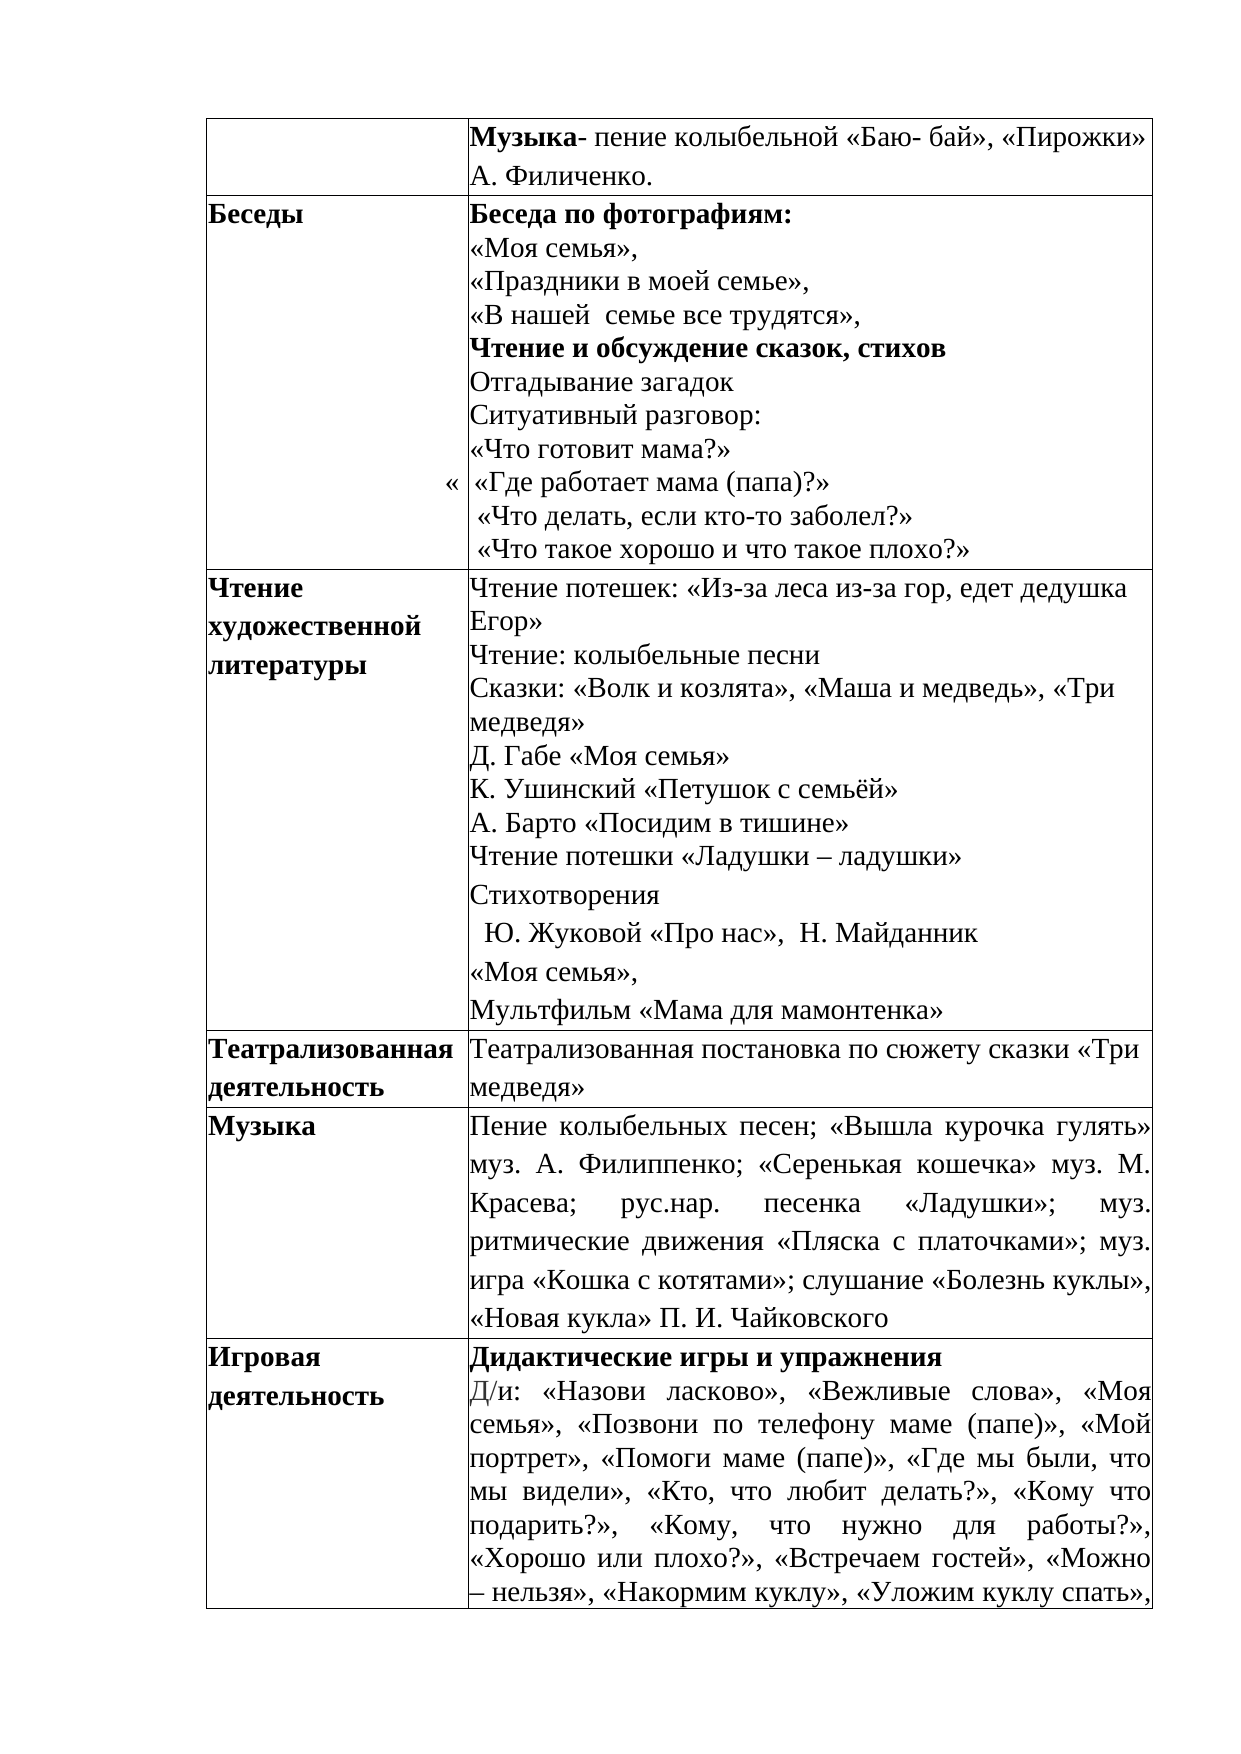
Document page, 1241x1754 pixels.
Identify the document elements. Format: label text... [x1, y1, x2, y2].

table_cell Чтение художественной литературы [207, 570, 468, 1030]
table_cell Беседы [207, 196, 468, 569]
table_cell Театрализованная деятельность [207, 1031, 468, 1107]
table_cell Пение колыбельных песен; «Вышла курочка гулять» муз. А. Филиппенко; «Серенькая кошечка» муз. М. Красева; рус.нар. песенка «Ладушки»; муз. ритмические движения «Пляска с платочками»; муз. игра «Кошка с котятами»; слушание «Болезнь куклы», «Новая кукла» П. И. Чайковского [469, 1108, 1152, 1338]
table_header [469, 119, 1152, 195]
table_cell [207, 1339, 468, 1607]
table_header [207, 119, 468, 195]
table_cell Беседа по фотографиям: «Моя семья», «Праздники в моей семье», «В нашей семье все трудятся», Чтение и обсуждение сказок, стихов Отгадывание загадок Ситуативный разговор: «Что готовит мама?» «Что умеет делать папа?»Беседа по картинкам: где« «Где работает мама (папа)?» «Что делать, если кто-то заболел?» «Что такое хорошо и что такое плохо?» [469, 196, 1152, 569]
table_cell Театрализованная постановка по сюжету сказки «Три медведя» [469, 1031, 1152, 1107]
table_cell Чтение потешек: «Из-за леса из-за гор, едет дедушка Егор» Чтение: колыбельные песни Сказки: «Волк и козлята», «Маша и медведь», «Три медведя» Д. Габе «Моя семья» К. Ушинский «Петушок с семьёй» А. Барто «Посидим в тишине» Чтение потешки «Ладушки – ладушки» Стихотворения Ю. Жуковой «Про нас», Н. Майданник «Моя семья», Мультфильм «Мама для мамонтенка» [469, 570, 1152, 1030]
table_cell Музыка [207, 1108, 468, 1338]
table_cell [469, 1339, 1152, 1607]
